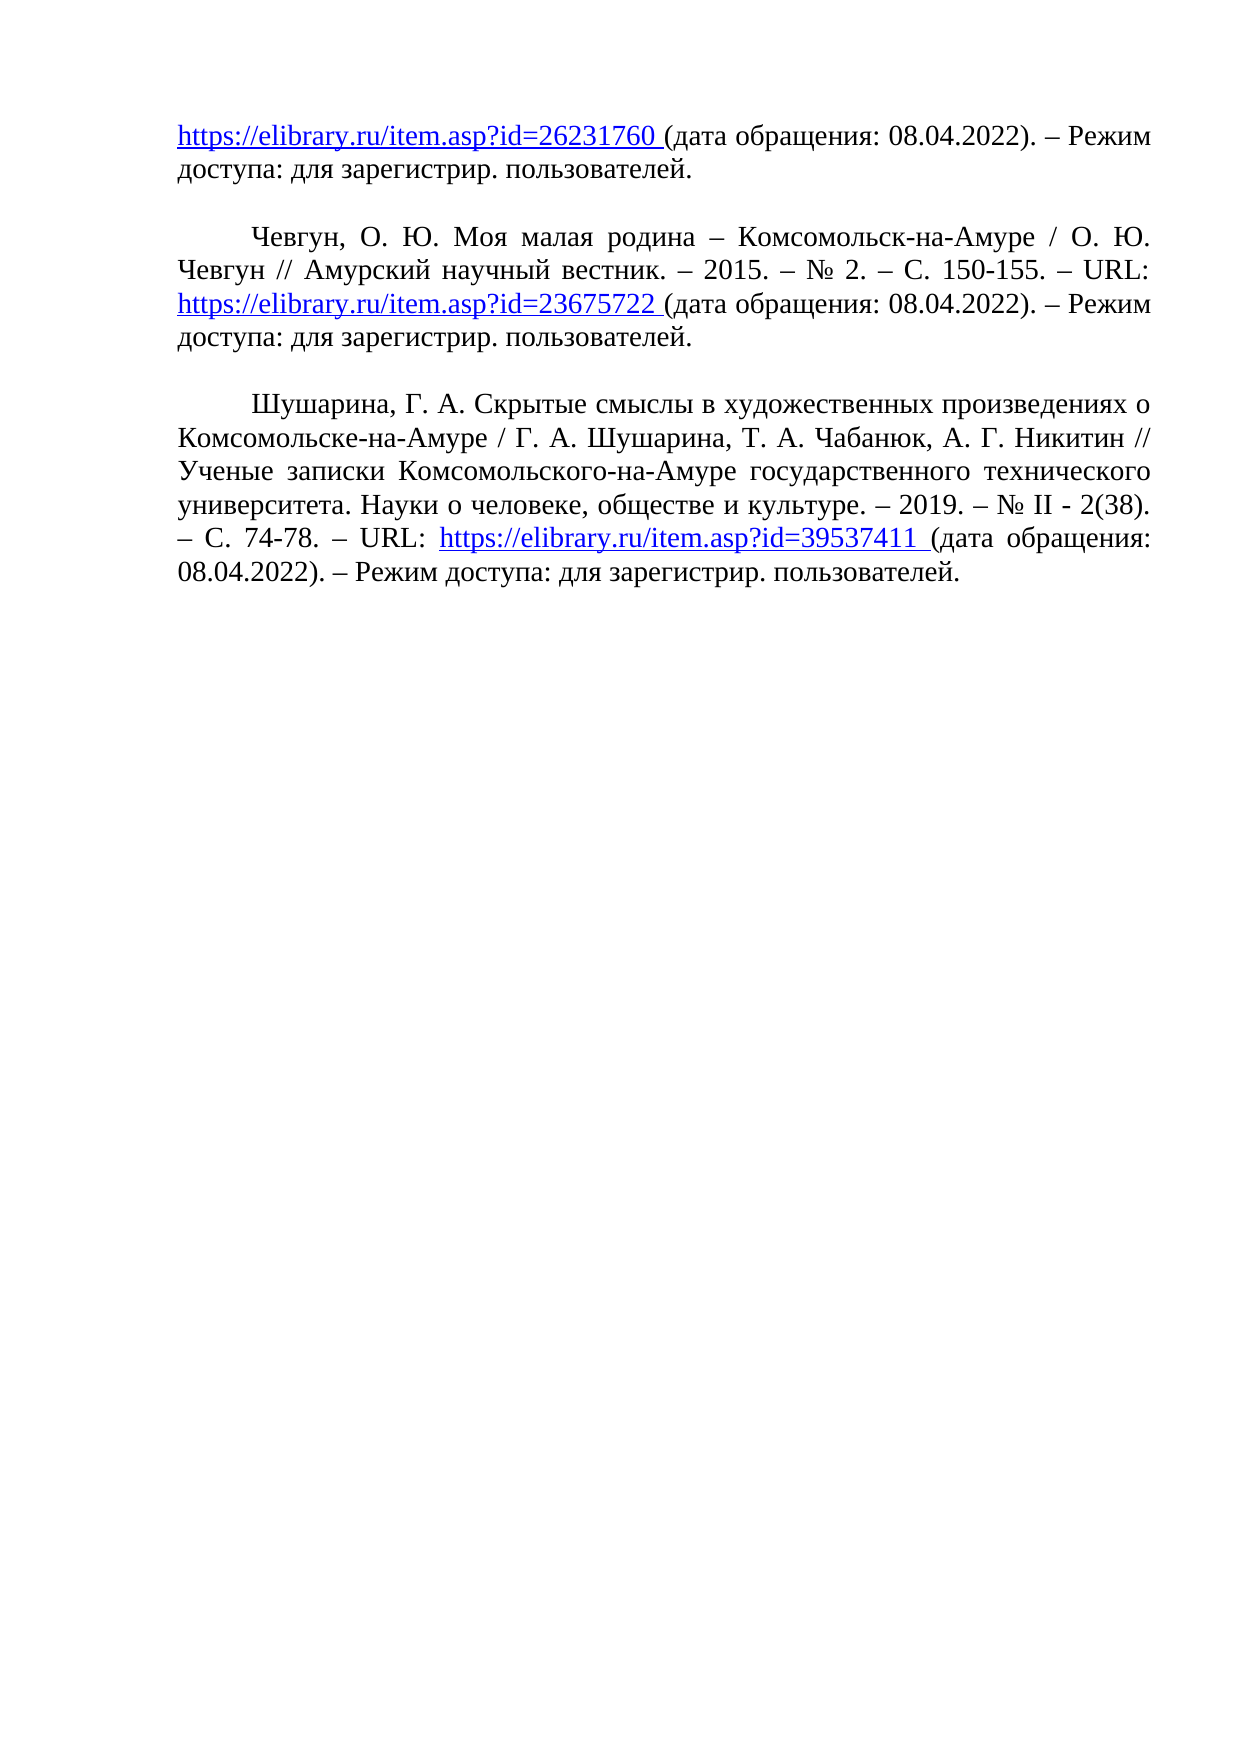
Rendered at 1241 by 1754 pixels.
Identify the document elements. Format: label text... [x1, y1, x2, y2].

text Чевгун, О. Ю. Моя малая родина – Комсомольск-на-Амуре / О. Ю. Чевгун // Амурский научный вестник. – 2015. – № 2. – С. 150-155. – URL: https://elibrary.ru/item.asp?id=23675722 (дата обращения: 08.04.2022). – Режим доступа: для зарегистрир. пользователей. [177, 219, 1152, 353]
text Шушарина, Г. А. Скрытые смыслы в художественных произведениях о Комсомольске-на-Амуре / Г. А. Шушарина, Т. А. Чабанюк, А. Г. Никитин // Ученые записки Комсомольского-на-Амуре государственного технического университета. Науки о человеке, обществе и культуре. – 2019. – № II - 2(38). – С. 74-78. – URL: https://elibrary.ru/item.asp?id=39537411 (дата обращения: 08.04.2022). – Режим доступа: для зарегистрир. пользователей. [177, 386, 1152, 588]
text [177, 118, 1152, 185]
